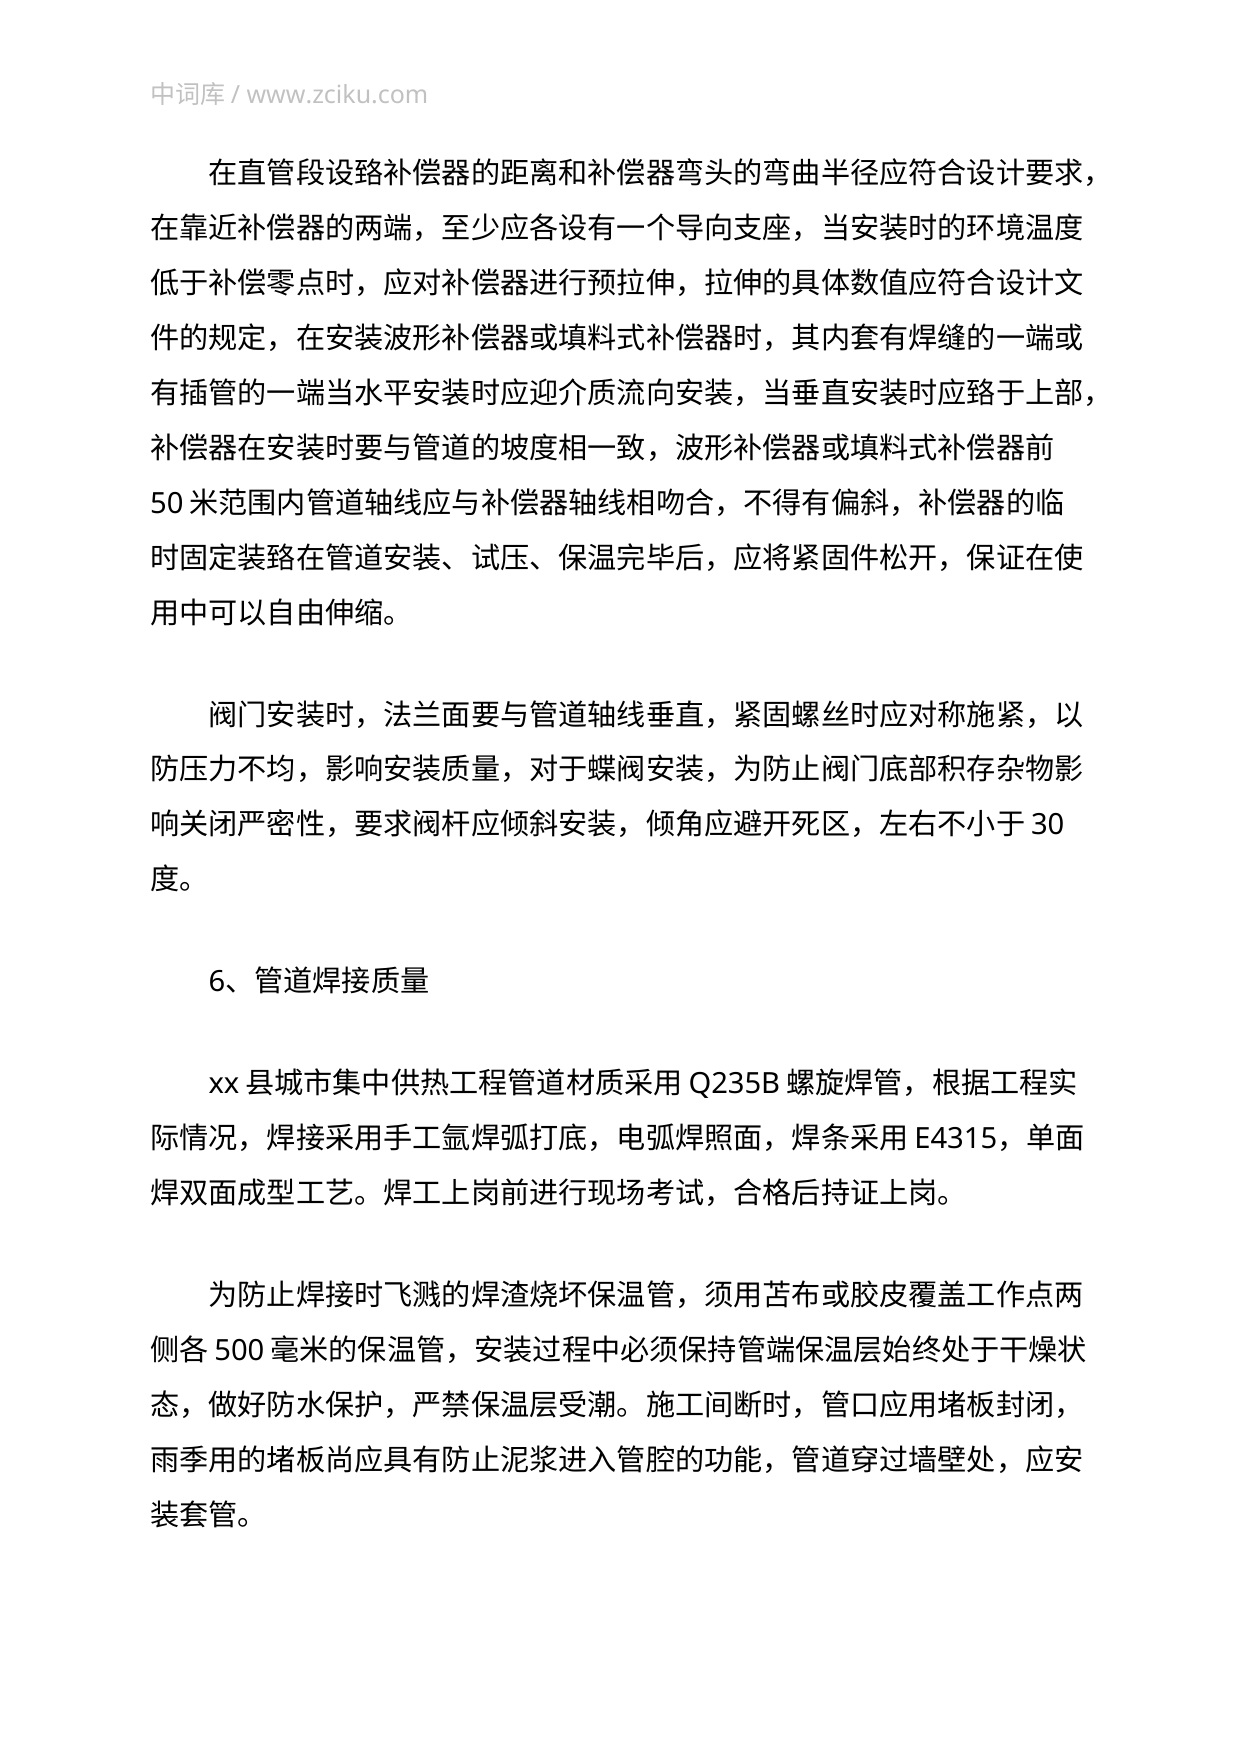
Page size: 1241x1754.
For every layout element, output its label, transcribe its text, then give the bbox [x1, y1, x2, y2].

text 6、管道焊接质量 [150, 958, 1090, 1000]
text 阀门安装时，法兰面要与管道轴线垂直，紧固螺丝时应对称施紧，以防压力不均，影响安装质量，对于蝶阀安装，为防止阀门底部积存杂物影响关闭严密性，要求阀杆应倾斜安装，倾角应避开死区，左右不小于30度。 [150, 691, 1090, 898]
text 在直管段设臵补偿器的距离和补偿器弯头的弯曲半径应符合设计要求，在靠近补偿器的两端，至少应各设有一个导向支座，当安装时的环境温度低于补偿零点时，应对补偿器进行预拉伸，拉伸的具体数值应符合设计文件的规定，在安装波形补偿器或填料式补偿器时，其内套有焊缝的一端或有插管的一端当水平安装时应迎介质流向安装，当垂直安装时应臵于上部，补偿器在安装时要与管道的坡度相一致，波形补偿器或填料式补偿器前50米范围内管道轴线应与补偿器轴线相吻合，不得有偏斜，补偿器的临时固定装臵在管道安装、试压、保温完毕后，应将紧固件松开，保证在使用中可以自由伸缩。 [150, 150, 1090, 632]
text xx县城市集中供热工程管道材质采用Q235B螺旋焊管，根据工程实际情况，焊接采用手工氩焊弧打底，电弧焊照面，焊条采用E4315，单面焊双面成型工艺。焊工上岗前进行现场考试，合格后持证上岗。 [150, 1059, 1090, 1212]
text 为防止焊接时飞溅的焊渣烧坏保温管，须用苫布或胶皮覆盖工作点两侧各500毫米的保温管，安装过程中必须保持管端保温层始终处于干燥状态，做好防水保护，严禁保温层受潮。施工间断时，管口应用堵板封闭，雨季用的堵板尚应具有防止泥浆进入管腔的功能，管道穿过墙壁处，应安装套管。 [150, 1271, 1090, 1533]
